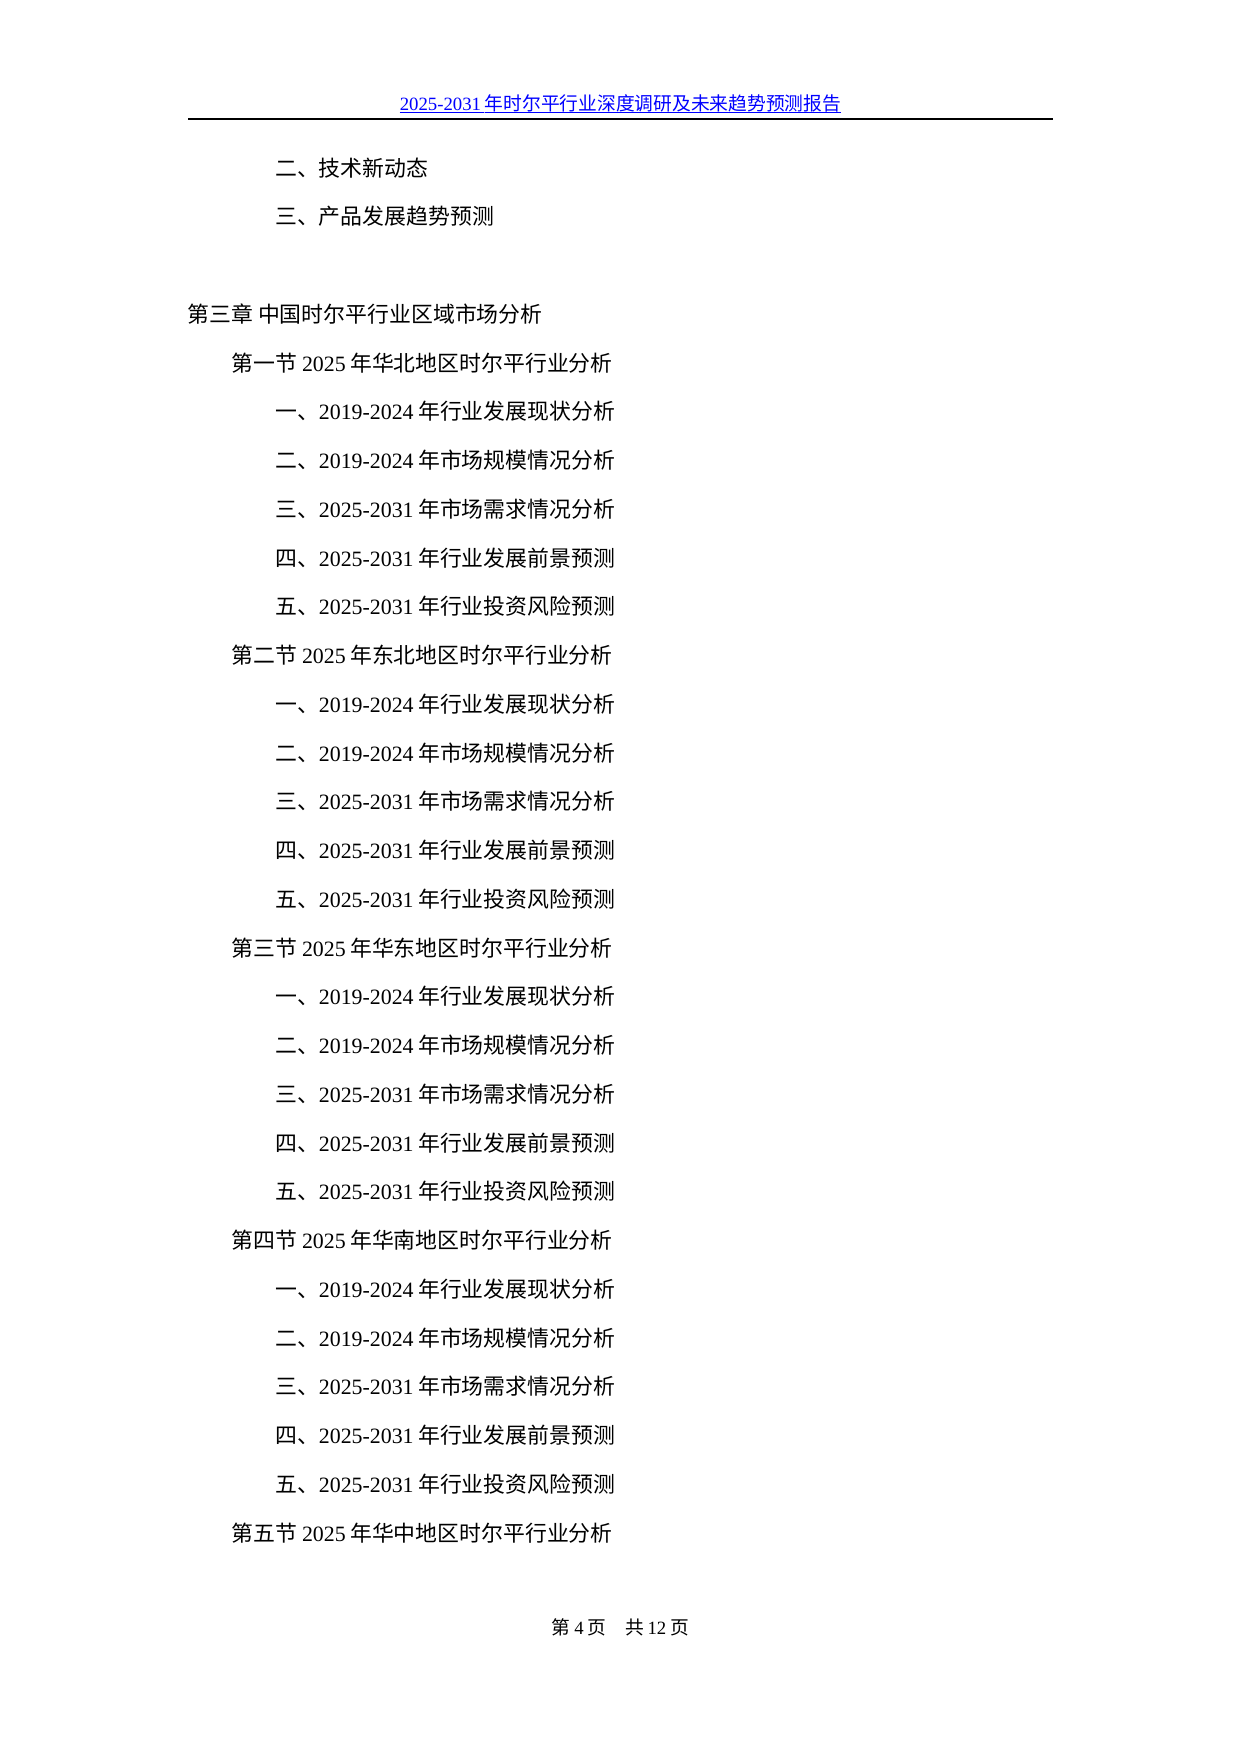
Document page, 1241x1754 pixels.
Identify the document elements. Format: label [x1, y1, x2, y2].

text [187, 150, 1053, 1548]
